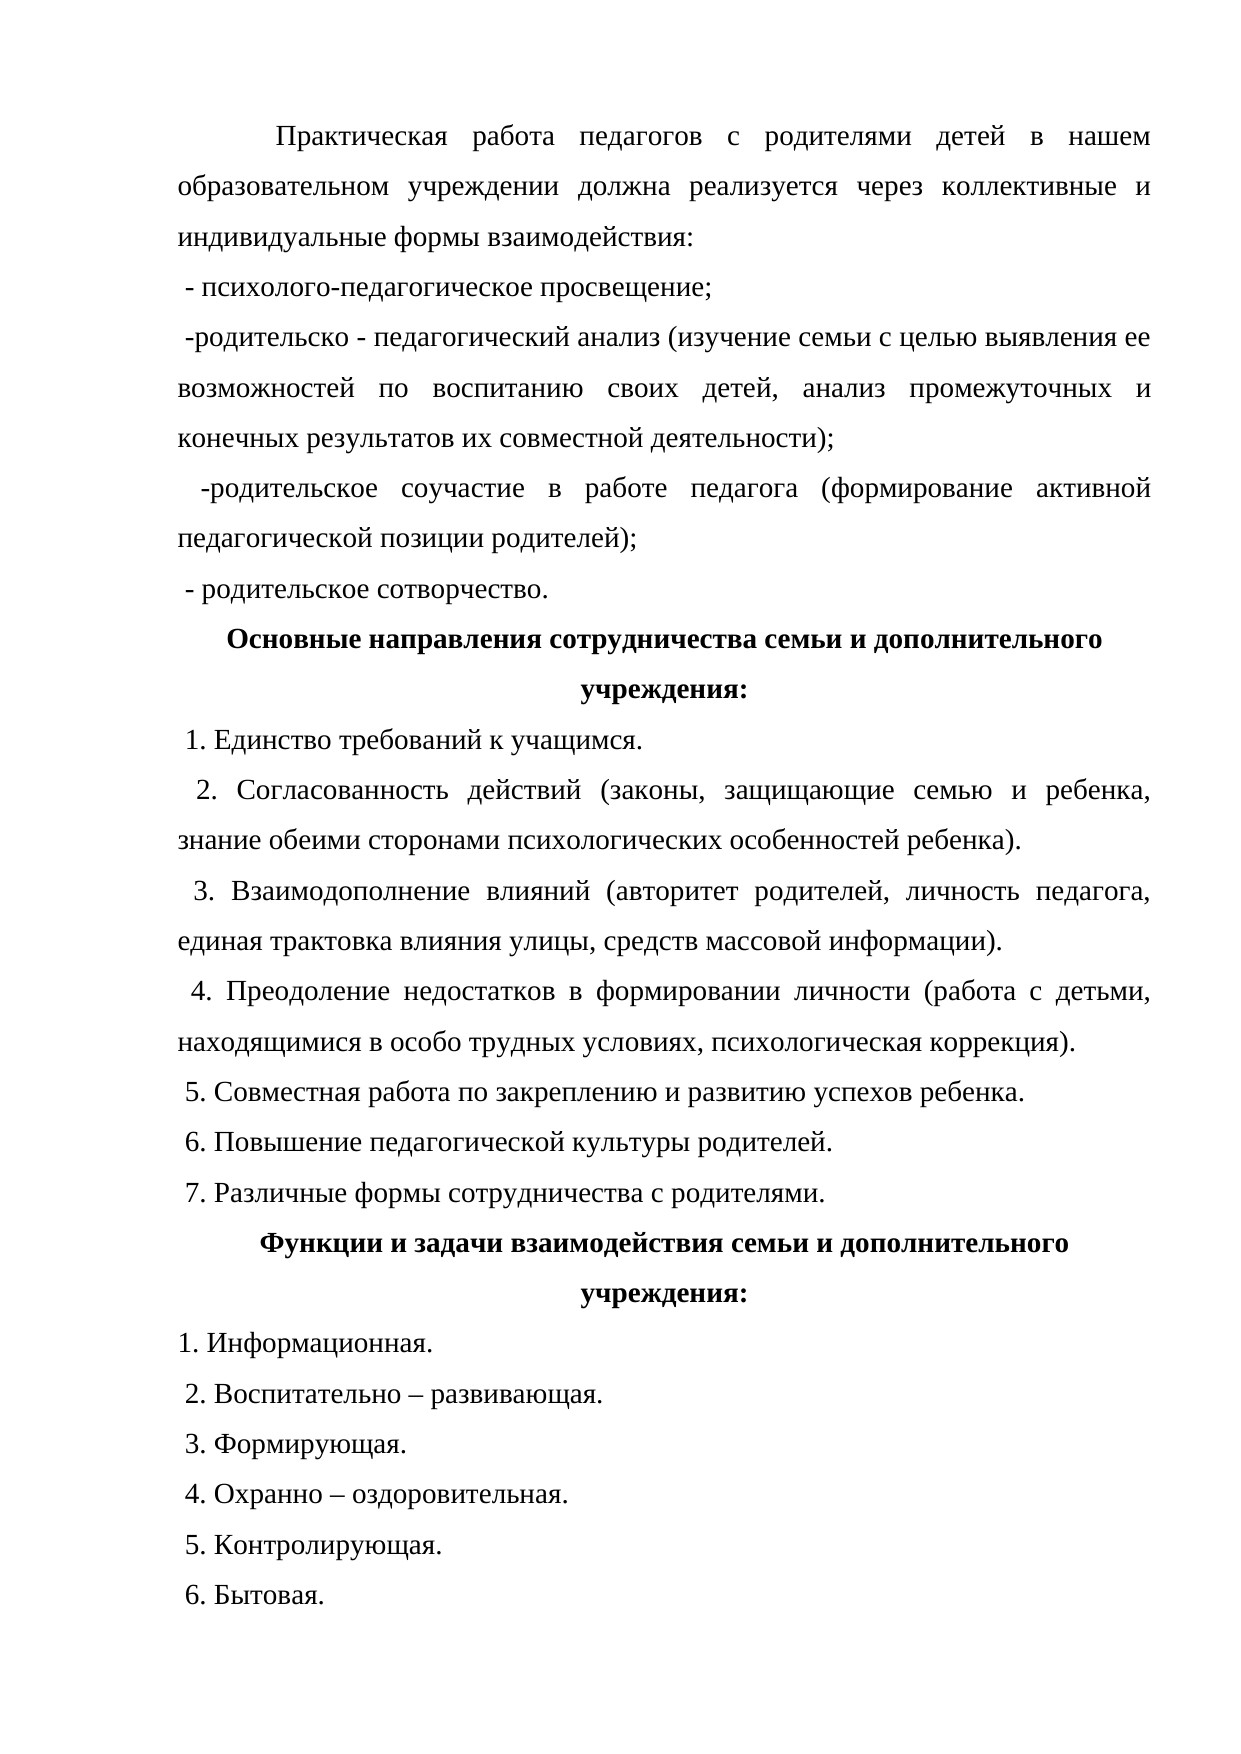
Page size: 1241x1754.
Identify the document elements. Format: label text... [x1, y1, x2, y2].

text -родительско - педагогический анализ (изучение семьи с целью выявления ее возможностей по воспитанию своих детей, анализ промежуточных и конечных результатов их совместной деятельности); [177, 319, 1152, 453]
text - психолого-педагогическое просвещение; [177, 269, 1152, 303]
text 1. Единство требований к учащимся. [177, 722, 1152, 755]
text 4. Преодоление недостатков в формировании личности (работа с детьми, находящимися в особо трудных условиях, психологическая коррекция). [177, 973, 1152, 1057]
text Практическая работа педагогов с родителями детей в нашем образовательном учреждении должна реализуется через коллективные и индивидуальные формы взаимодействия: [177, 118, 1152, 252]
text 4. Охранно – оздоровительная. [177, 1477, 1152, 1510]
text 1. Информационная. [177, 1326, 1152, 1359]
text -родительское соучастие в работе педагога (формирование активной педагогической позиции родителей); [177, 470, 1152, 554]
text 2. Согласованность действий (законы, защищающие семью и ребенка, знание обеими сторонами психологических особенностей ребенка). [177, 772, 1152, 856]
text 5. Совместная работа по закреплению и развитию успехов ребенка. [177, 1074, 1152, 1108]
text 2. Воспитательно – развивающая. [177, 1376, 1152, 1409]
text - родительское сотворчество. [177, 571, 1152, 604]
text 3. Взаимодополнение влияний (авторитет родителей, личность педагога, единая трактовка влияния улицы, средств массовой информации). [177, 873, 1152, 957]
text 6. Повышение педагогической культуры родителей. [177, 1124, 1152, 1158]
text Функции и задачи взаимодействия семьи и дополнительного учреждения: [177, 1225, 1152, 1309]
text 3. Формирующая. [177, 1426, 1152, 1460]
text 7. Различные формы сотрудничества с родителями. [177, 1175, 1152, 1208]
text 5. Контролирующая. [177, 1527, 1152, 1560]
text Основные направления сотрудничества семьи и дополнительного учреждения: [177, 621, 1152, 705]
text 6. Бытовая. [177, 1577, 1152, 1611]
